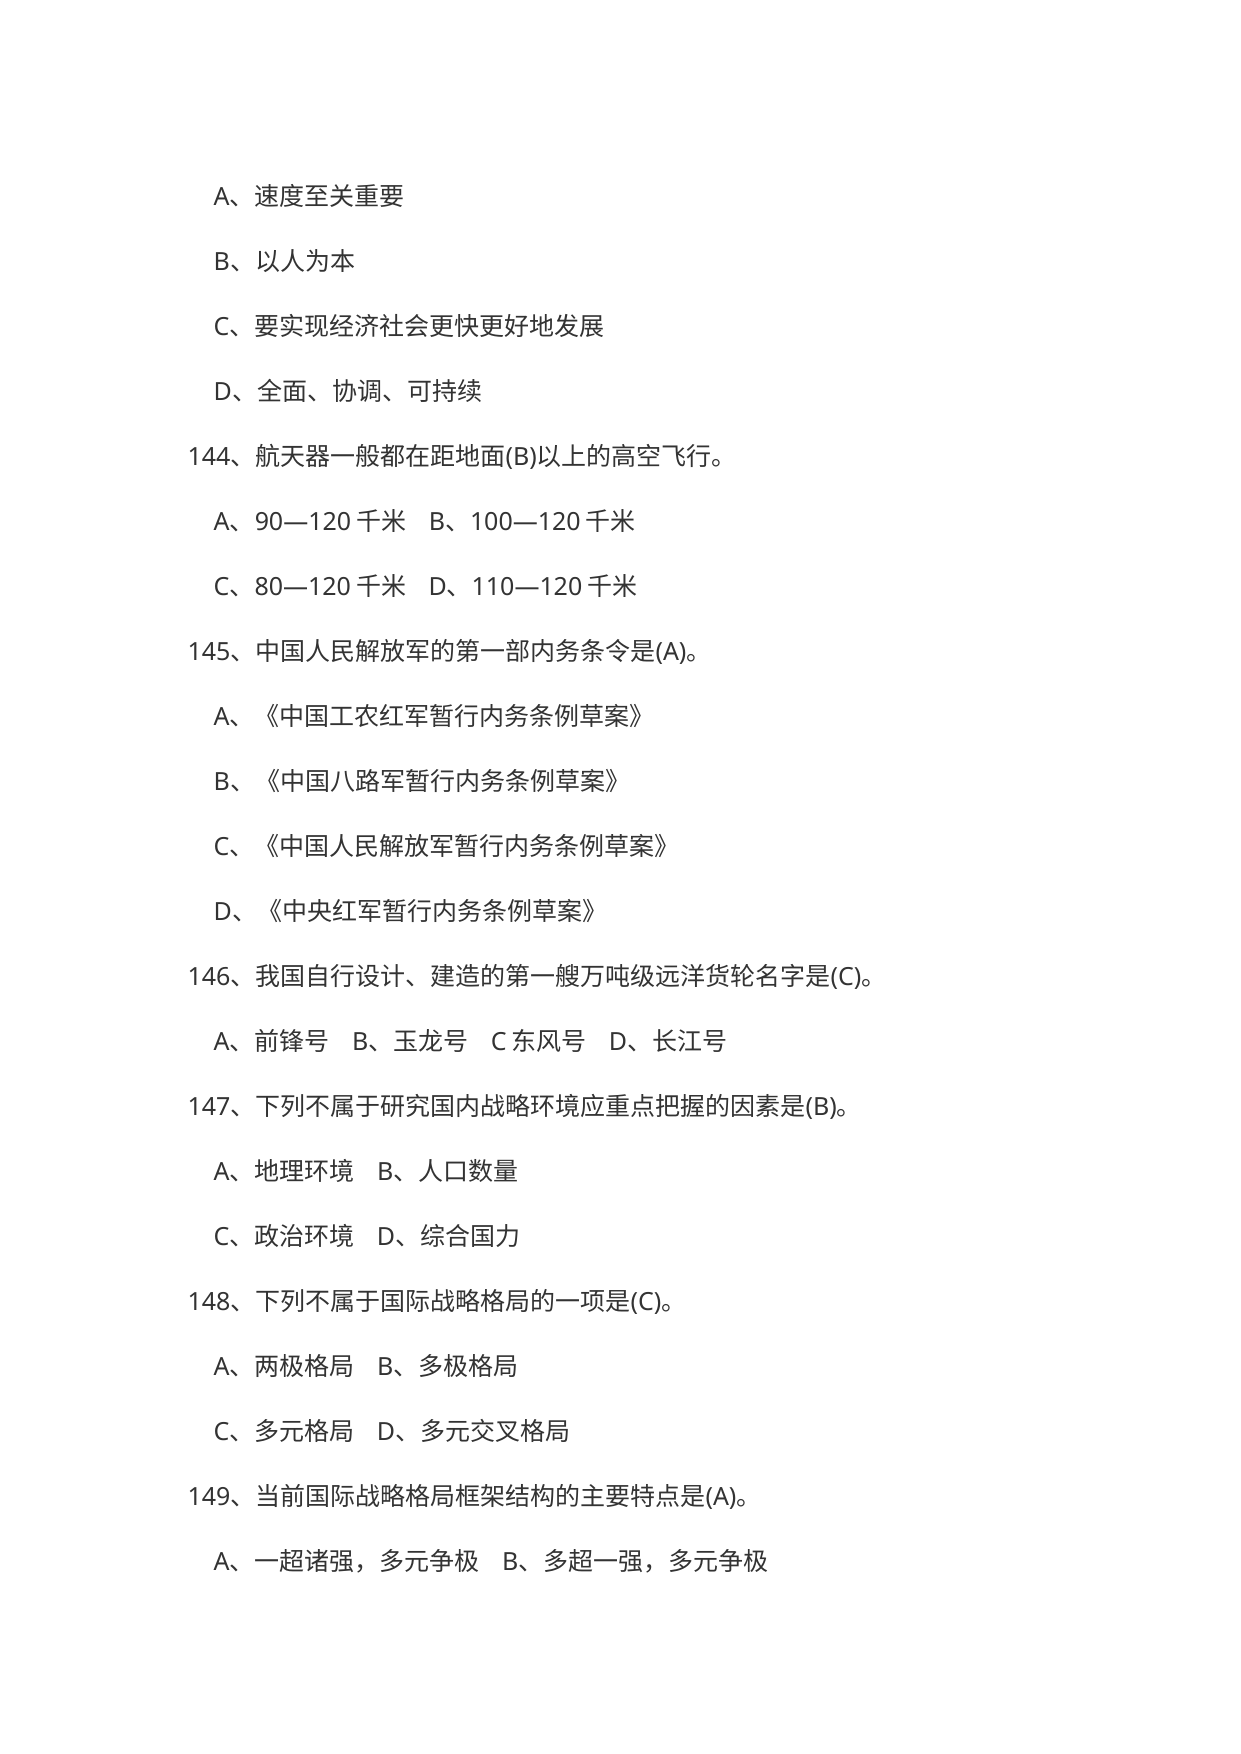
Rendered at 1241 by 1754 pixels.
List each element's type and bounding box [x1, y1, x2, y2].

text [187, 162, 1053, 1592]
